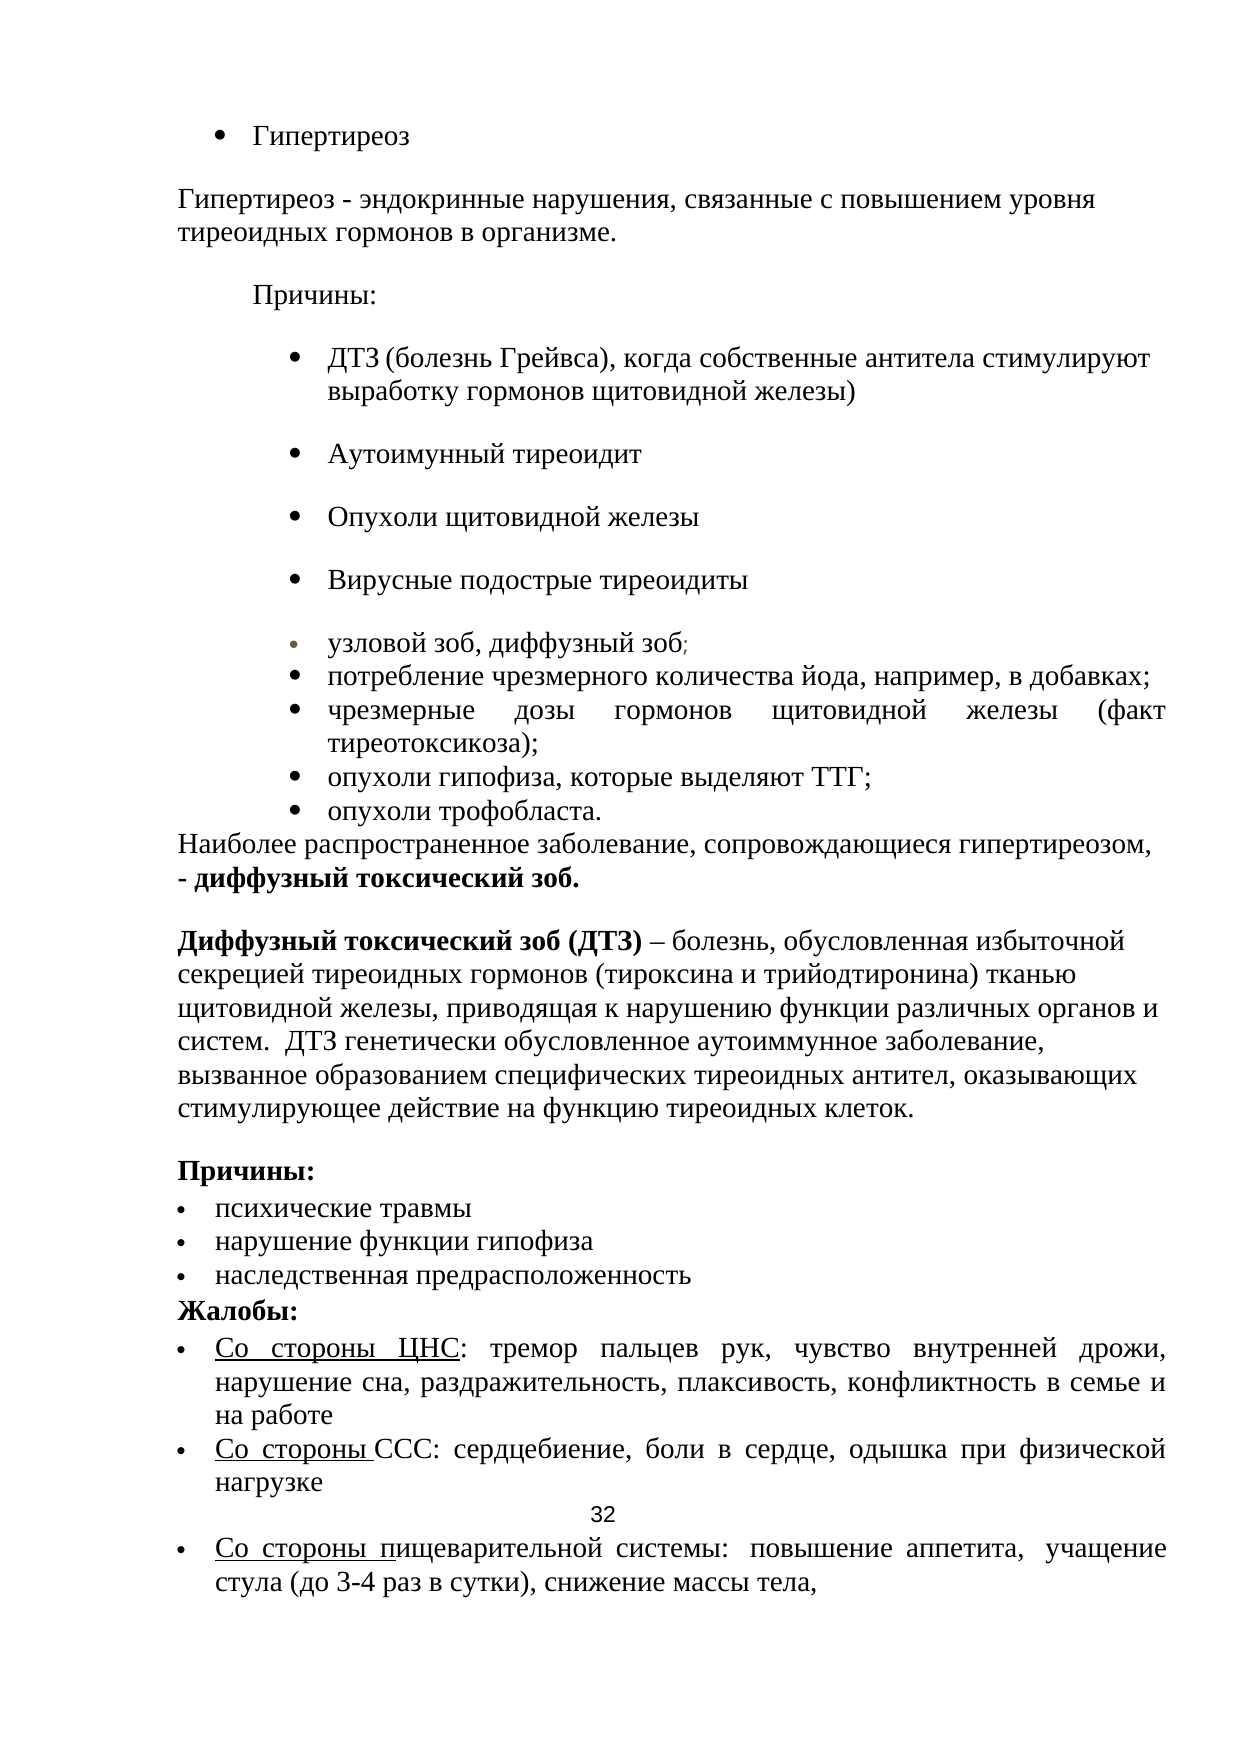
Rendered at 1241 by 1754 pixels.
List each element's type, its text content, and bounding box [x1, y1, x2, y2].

text Причины: [177, 1153, 1167, 1187]
list психические травмы [177, 1190, 1167, 1223]
list наследственная предрасположенность [177, 1257, 1167, 1290]
list Опухоли щитовидной железы [290, 499, 1167, 533]
list Аутоимунный тиреоидит [290, 436, 1167, 470]
list Со стороны ССС: сердцебиение, боли в сердце, одышка при физической нагрузке [177, 1431, 1167, 1498]
list потребление чрезмерного количества йода, например, в добавках; [290, 658, 1167, 692]
text Диффузный токсический зоб (ДТЗ) – болезнь, обусловленная избыточной секрецией тиреоидных гормонов (тироксина и трийодтиронина) тканью щитовидной железы, приводящая к нарушению функции различных органов и систем. ДТЗ генетически обусловленное аутоиммунное заболевание, вызванное образованием специфических тиреоидных антител, оказывающих стимулирующее действие на функцию тиреоидных клеток. [177, 923, 1167, 1124]
list Гипертиреоз [215, 118, 1167, 152]
list опухоли гипофиза, которые выделяют ТТГ; [290, 759, 1167, 793]
text Наиболее распространенное заболевание, сопровождающиеся гипертиреозом, - диффузный токсический зоб. [177, 826, 1167, 893]
list Вирусные подострые тиреоидиты [290, 562, 1167, 596]
list чрезмерные дозы гормонов щитовидной железы (факт тиреотоксикоза); [290, 692, 1167, 759]
list нарушение функции гипофиза [177, 1223, 1167, 1257]
list Со стороны ЦНС: тремор пальцев рук, чувство внутренней дрожи, нарушение сна, раздражительность, плаксивость, конфликтность в семье и на работе [177, 1330, 1167, 1431]
list опухоли трофобласта. [290, 793, 1167, 826]
text Причины: [252, 277, 1167, 311]
list узловой зоб, диффузный зоб; [290, 625, 1167, 658]
list Со стороны пищеварительной системы: повышение аппетита, учащение стула (до 3-4 раз в сутки), снижение массы тела, [177, 1531, 1167, 1598]
text Жалобы: [177, 1293, 1167, 1327]
text Гипертиреоз - эндокринные нарушения, связанные с повышением уровня тиреоидных гормонов в организме. [177, 181, 1167, 248]
list ДТЗ (болезнь Грейвса), когда собственные антитела стимулируют выработку гормонов щитовидной железы) [290, 340, 1167, 407]
text 32 [215, 1501, 1167, 1527]
